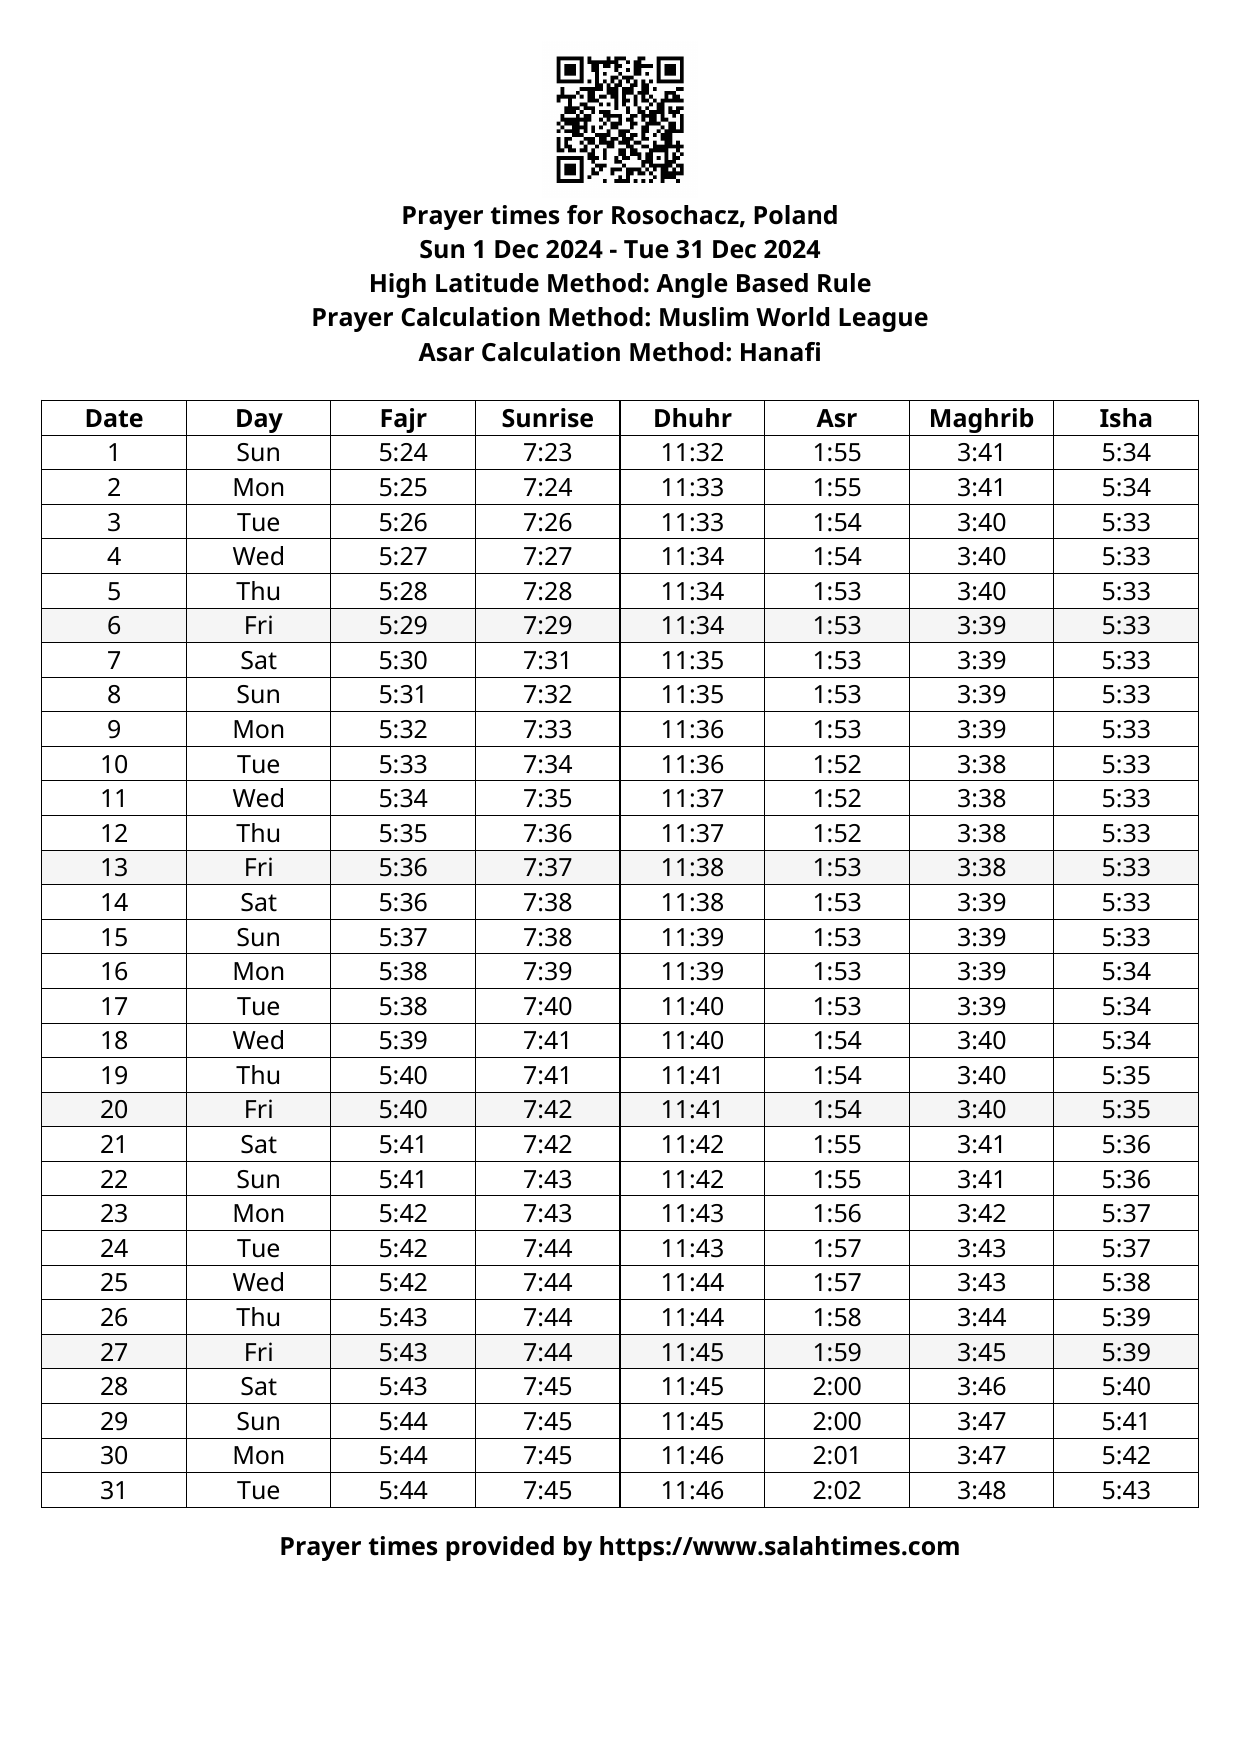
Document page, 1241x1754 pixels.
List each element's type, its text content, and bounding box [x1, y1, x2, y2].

table_cell 11:43 [621, 1196, 764, 1230]
table_cell 3:38 [910, 851, 1053, 884]
table_cell 11:41 [621, 1093, 764, 1126]
table_cell 5:43 [331, 1300, 475, 1334]
table_cell 1:55 [765, 470, 909, 504]
table_cell 7:33 [476, 712, 619, 746]
table_cell 3:39 [910, 885, 1053, 919]
table_cell 5:33 [1054, 816, 1198, 849]
table_cell 1:55 [765, 436, 909, 469]
table_cell 11:38 [621, 851, 764, 884]
table_cell 3:40 [910, 1024, 1053, 1057]
table_cell 3:41 [910, 436, 1053, 469]
table_cell Sun [187, 436, 330, 469]
table_cell 1:54 [765, 505, 909, 538]
table_cell 5:39 [1054, 1300, 1198, 1334]
table_cell 1:53 [765, 954, 909, 988]
table_cell 11:43 [621, 1231, 764, 1264]
table_cell 11:42 [621, 1162, 764, 1195]
table_cell 11:46 [621, 1473, 764, 1507]
table_cell 3:41 [910, 1162, 1053, 1195]
table_cell 3:39 [910, 643, 1053, 677]
table_cell 7:31 [476, 643, 619, 677]
table_cell 16 [42, 954, 186, 988]
table_cell 11:34 [621, 609, 764, 642]
table_cell 7:45 [476, 1439, 619, 1472]
table_cell 11:41 [621, 1058, 764, 1092]
table_cell 2 [42, 470, 186, 504]
table_cell 7:45 [476, 1473, 619, 1507]
table_cell 5:28 [331, 574, 475, 607]
table_cell 2:00 [765, 1404, 909, 1437]
table_cell Mon [187, 954, 330, 988]
table_cell 11:34 [621, 574, 764, 607]
table_cell 3:48 [910, 1473, 1053, 1507]
table_cell 5:33 [1054, 643, 1198, 677]
table_cell 22 [42, 1162, 186, 1195]
table_cell Fri [187, 1335, 330, 1368]
table_header Dhuhr [621, 401, 764, 434]
table_cell 3:40 [910, 539, 1053, 573]
table_cell 5:40 [331, 1058, 475, 1092]
table_cell 1:57 [765, 1266, 909, 1299]
table_cell 3:40 [910, 1093, 1053, 1126]
table_cell 7:23 [476, 436, 619, 469]
table_cell 1:54 [765, 1093, 909, 1126]
text Asar Calculation Method: Hanafi [42, 334, 1198, 368]
table_cell 11:36 [621, 747, 764, 780]
table_cell 5:38 [1054, 1266, 1198, 1299]
table_cell 3:45 [910, 1335, 1053, 1368]
table_cell 5:37 [1054, 1231, 1198, 1264]
table_cell 5:42 [331, 1231, 475, 1264]
table_cell 1:52 [765, 747, 909, 780]
table_cell 7:26 [476, 505, 619, 538]
table_cell 5:41 [1054, 1404, 1198, 1437]
table_cell 7:44 [476, 1266, 619, 1299]
text Prayer times provided by https://www.salahtimes.com [42, 1528, 1198, 1563]
table_cell 5:34 [331, 781, 475, 815]
table_cell 1:53 [765, 920, 909, 953]
table_cell Sun [187, 920, 330, 953]
table_cell 5:39 [1054, 1335, 1198, 1368]
table_cell 3:46 [910, 1369, 1053, 1403]
table_cell 3:40 [910, 1058, 1053, 1092]
table_cell 4 [42, 539, 186, 573]
table_cell Thu [187, 574, 330, 607]
table_cell 2:01 [765, 1439, 909, 1472]
table_cell 24 [42, 1231, 186, 1264]
table_cell 7:35 [476, 781, 619, 815]
table_cell 11:34 [621, 539, 764, 573]
table_cell 5:43 [331, 1369, 475, 1403]
table_cell 1:56 [765, 1196, 909, 1230]
table_cell 7:44 [476, 1231, 619, 1264]
table_cell 5:33 [1054, 609, 1198, 642]
table_cell 11:39 [621, 954, 764, 988]
table_cell 11 [42, 781, 186, 815]
table_cell Tue [187, 1473, 330, 1507]
table_cell 11:37 [621, 781, 764, 815]
table_cell 1:53 [765, 712, 909, 746]
table_cell 7:45 [476, 1404, 619, 1437]
table_cell 5:34 [1054, 954, 1198, 988]
table_cell 3:39 [910, 678, 1053, 711]
table_cell 1:53 [765, 678, 909, 711]
table_cell 6 [42, 609, 186, 642]
table_cell 3:39 [910, 954, 1053, 988]
table_cell 5:33 [1054, 920, 1198, 953]
table_cell 5:36 [1054, 1127, 1198, 1161]
table_cell 5:38 [331, 954, 475, 988]
table_cell Sat [187, 1369, 330, 1403]
table_cell 11:39 [621, 920, 764, 953]
table_cell 5:36 [1054, 1162, 1198, 1195]
table_cell 1:52 [765, 781, 909, 815]
table_cell 7:36 [476, 816, 619, 849]
table_cell Fri [187, 851, 330, 884]
table_cell 5:35 [1054, 1093, 1198, 1126]
table_cell Tue [187, 1231, 330, 1264]
table_cell 5 [42, 574, 186, 607]
table_cell 1:55 [765, 1127, 909, 1161]
table_cell Tue [187, 747, 330, 780]
table_cell 5:34 [1054, 1024, 1198, 1057]
table_cell 3:38 [910, 816, 1053, 849]
table_cell 11:46 [621, 1439, 764, 1472]
table_cell 5:35 [1054, 1058, 1198, 1092]
table_cell 3:43 [910, 1266, 1053, 1299]
table_cell 7:39 [476, 954, 619, 988]
table_cell 7:45 [476, 1369, 619, 1403]
table_cell 27 [42, 1335, 186, 1368]
table_cell Fri [187, 609, 330, 642]
table_cell 1:55 [765, 1162, 909, 1195]
table_cell 5:27 [331, 539, 475, 573]
table_cell 3:41 [910, 1127, 1053, 1161]
table_cell 1:53 [765, 643, 909, 677]
table_cell 11:45 [621, 1335, 764, 1368]
table_cell 5:24 [331, 436, 475, 469]
table_cell Sun [187, 1162, 330, 1195]
table_cell 7:44 [476, 1335, 619, 1368]
table_cell 3:38 [910, 781, 1053, 815]
table_cell 12 [42, 816, 186, 849]
table_cell 3:47 [910, 1404, 1053, 1437]
table_cell 3:39 [910, 609, 1053, 642]
table_header Fajr [331, 401, 475, 434]
table_cell 5:40 [331, 1093, 475, 1126]
table_cell 11:45 [621, 1369, 764, 1403]
table_cell 5:41 [331, 1127, 475, 1161]
table_cell 3:39 [910, 712, 1053, 746]
table_cell 5:33 [1054, 885, 1198, 919]
table_cell 1:54 [765, 1024, 909, 1057]
table_cell 5:33 [1054, 574, 1198, 607]
table_cell 1:59 [765, 1335, 909, 1368]
table_cell 31 [42, 1473, 186, 1507]
table_cell 21 [42, 1127, 186, 1161]
table_cell 1:54 [765, 1058, 909, 1092]
table_cell 5:41 [331, 1162, 475, 1195]
table_cell Wed [187, 781, 330, 815]
table_cell 5:34 [1054, 989, 1198, 1022]
table_cell 7:40 [476, 989, 619, 1022]
table_cell 1:52 [765, 816, 909, 849]
table_cell 7:27 [476, 539, 619, 573]
table_cell Wed [187, 539, 330, 573]
table_cell 11:40 [621, 1024, 764, 1057]
table_cell Tue [187, 505, 330, 538]
table_cell 5:33 [331, 747, 475, 780]
table_cell 14 [42, 885, 186, 919]
table_cell 3:38 [910, 747, 1053, 780]
table_cell 7:29 [476, 609, 619, 642]
table_cell 7:42 [476, 1127, 619, 1161]
table_cell 1:53 [765, 574, 909, 607]
table_cell 5:44 [331, 1473, 475, 1507]
table_cell Thu [187, 1300, 330, 1334]
table_cell 5:25 [331, 470, 475, 504]
table_header Maghrib [910, 401, 1053, 434]
table_cell 3:42 [910, 1196, 1053, 1230]
table_cell 9 [42, 712, 186, 746]
table_cell 3:44 [910, 1300, 1053, 1334]
table_cell 11:38 [621, 885, 764, 919]
table_cell 5:43 [331, 1335, 475, 1368]
table_cell 5:33 [1054, 747, 1198, 780]
table_cell Wed [187, 1266, 330, 1299]
table_cell 5:36 [331, 885, 475, 919]
text Prayer times for Rosochacz, Poland [42, 198, 1198, 232]
table_cell 29 [42, 1404, 186, 1437]
table_cell 5:35 [331, 816, 475, 849]
table_cell Thu [187, 1058, 330, 1092]
table_cell 5:26 [331, 505, 475, 538]
table_cell 7:24 [476, 470, 619, 504]
table_cell 18 [42, 1024, 186, 1057]
table_cell 7:43 [476, 1162, 619, 1195]
table_cell 7:28 [476, 574, 619, 607]
table_cell 28 [42, 1369, 186, 1403]
table_cell 3:39 [910, 989, 1053, 1022]
table_cell 7:32 [476, 678, 619, 711]
table_cell 5:31 [331, 678, 475, 711]
table_cell 7:43 [476, 1196, 619, 1230]
table_cell 11:40 [621, 989, 764, 1022]
table_cell 26 [42, 1300, 186, 1334]
table_cell 7 [42, 643, 186, 677]
table_cell 1 [42, 436, 186, 469]
table_cell 11:35 [621, 678, 764, 711]
table_cell 5:42 [1054, 1439, 1198, 1472]
table_cell 5:33 [1054, 851, 1198, 884]
table_cell 7:41 [476, 1024, 619, 1057]
table_cell Sun [187, 1404, 330, 1437]
text High Latitude Method: Angle Based Rule [42, 266, 1198, 300]
table_cell 5:44 [331, 1404, 475, 1437]
table_cell Fri [187, 1093, 330, 1126]
table_cell 5:29 [331, 609, 475, 642]
table_cell 1:53 [765, 609, 909, 642]
table_cell 5:37 [1054, 1196, 1198, 1230]
table_cell 5:42 [331, 1266, 475, 1299]
table_cell 11:32 [621, 436, 764, 469]
table_cell 10 [42, 747, 186, 780]
table_cell 5:34 [1054, 436, 1198, 469]
table_cell 5:33 [1054, 678, 1198, 711]
text Prayer Calculation Method: Muslim World League [42, 300, 1198, 334]
table_cell 5:40 [1054, 1369, 1198, 1403]
table_cell Sat [187, 643, 330, 677]
table_cell 1:53 [765, 885, 909, 919]
table_cell 15 [42, 920, 186, 953]
table_cell 3:39 [910, 920, 1053, 953]
table_cell 11:33 [621, 505, 764, 538]
table_cell 7:41 [476, 1058, 619, 1092]
table_cell 30 [42, 1439, 186, 1472]
table_cell 7:34 [476, 747, 619, 780]
table_cell 13 [42, 851, 186, 884]
table_cell Tue [187, 989, 330, 1022]
table_cell 5:33 [1054, 781, 1198, 815]
table_cell 7:38 [476, 885, 619, 919]
table_cell 7:44 [476, 1300, 619, 1334]
table_cell 1:57 [765, 1231, 909, 1264]
table_cell 7:42 [476, 1093, 619, 1126]
table_cell 3:43 [910, 1231, 1053, 1264]
table_cell 8 [42, 678, 186, 711]
table_cell Sun [187, 678, 330, 711]
table_header Asr [765, 401, 909, 434]
table_cell 17 [42, 989, 186, 1022]
table_cell 5:33 [1054, 505, 1198, 538]
table_cell Mon [187, 470, 330, 504]
table_cell 11:36 [621, 712, 764, 746]
table_cell 11:37 [621, 816, 764, 849]
table_cell Mon [187, 1196, 330, 1230]
table_cell 11:44 [621, 1266, 764, 1299]
table_cell 5:33 [1054, 712, 1198, 746]
table_cell 5:39 [331, 1024, 475, 1057]
table_cell Mon [187, 712, 330, 746]
table_cell 5:34 [1054, 470, 1198, 504]
table_cell 2:00 [765, 1369, 909, 1403]
table_cell 1:53 [765, 851, 909, 884]
table_cell 5:36 [331, 851, 475, 884]
table_cell 5:37 [331, 920, 475, 953]
picture [542, 41, 699, 198]
table_cell 23 [42, 1196, 186, 1230]
table_cell 11:45 [621, 1404, 764, 1437]
table_cell 1:54 [765, 539, 909, 573]
table_cell 3:47 [910, 1439, 1053, 1472]
table_cell 11:35 [621, 643, 764, 677]
table_cell 11:42 [621, 1127, 764, 1161]
table_cell 5:33 [1054, 539, 1198, 573]
table_cell 19 [42, 1058, 186, 1092]
table_cell Sat [187, 1127, 330, 1161]
table_cell 1:58 [765, 1300, 909, 1334]
table_cell 25 [42, 1266, 186, 1299]
table_cell 7:38 [476, 920, 619, 953]
table_cell 11:44 [621, 1300, 764, 1334]
table_cell Mon [187, 1439, 330, 1472]
table_cell 3:40 [910, 574, 1053, 607]
table_cell Sat [187, 885, 330, 919]
table_header Date [42, 401, 186, 434]
table_cell 3:41 [910, 470, 1053, 504]
table_cell 5:32 [331, 712, 475, 746]
table_cell 5:30 [331, 643, 475, 677]
table_cell 3 [42, 505, 186, 538]
table_cell Wed [187, 1024, 330, 1057]
table_cell 2:02 [765, 1473, 909, 1507]
table_cell 5:44 [331, 1439, 475, 1472]
table_cell 20 [42, 1093, 186, 1126]
table_cell 5:42 [331, 1196, 475, 1230]
table_cell 5:38 [331, 989, 475, 1022]
table_cell 1:53 [765, 989, 909, 1022]
table_cell 7:37 [476, 851, 619, 884]
text Sun 1 Dec 2024 - Tue 31 Dec 2024 [42, 232, 1198, 266]
table_cell 11:33 [621, 470, 764, 504]
table_header Day [187, 401, 330, 434]
table_cell 5:43 [1054, 1473, 1198, 1507]
table_header Sunrise [476, 401, 619, 434]
table_header Isha [1054, 401, 1198, 434]
table_cell Thu [187, 816, 330, 849]
table_cell 3:40 [910, 505, 1053, 538]
